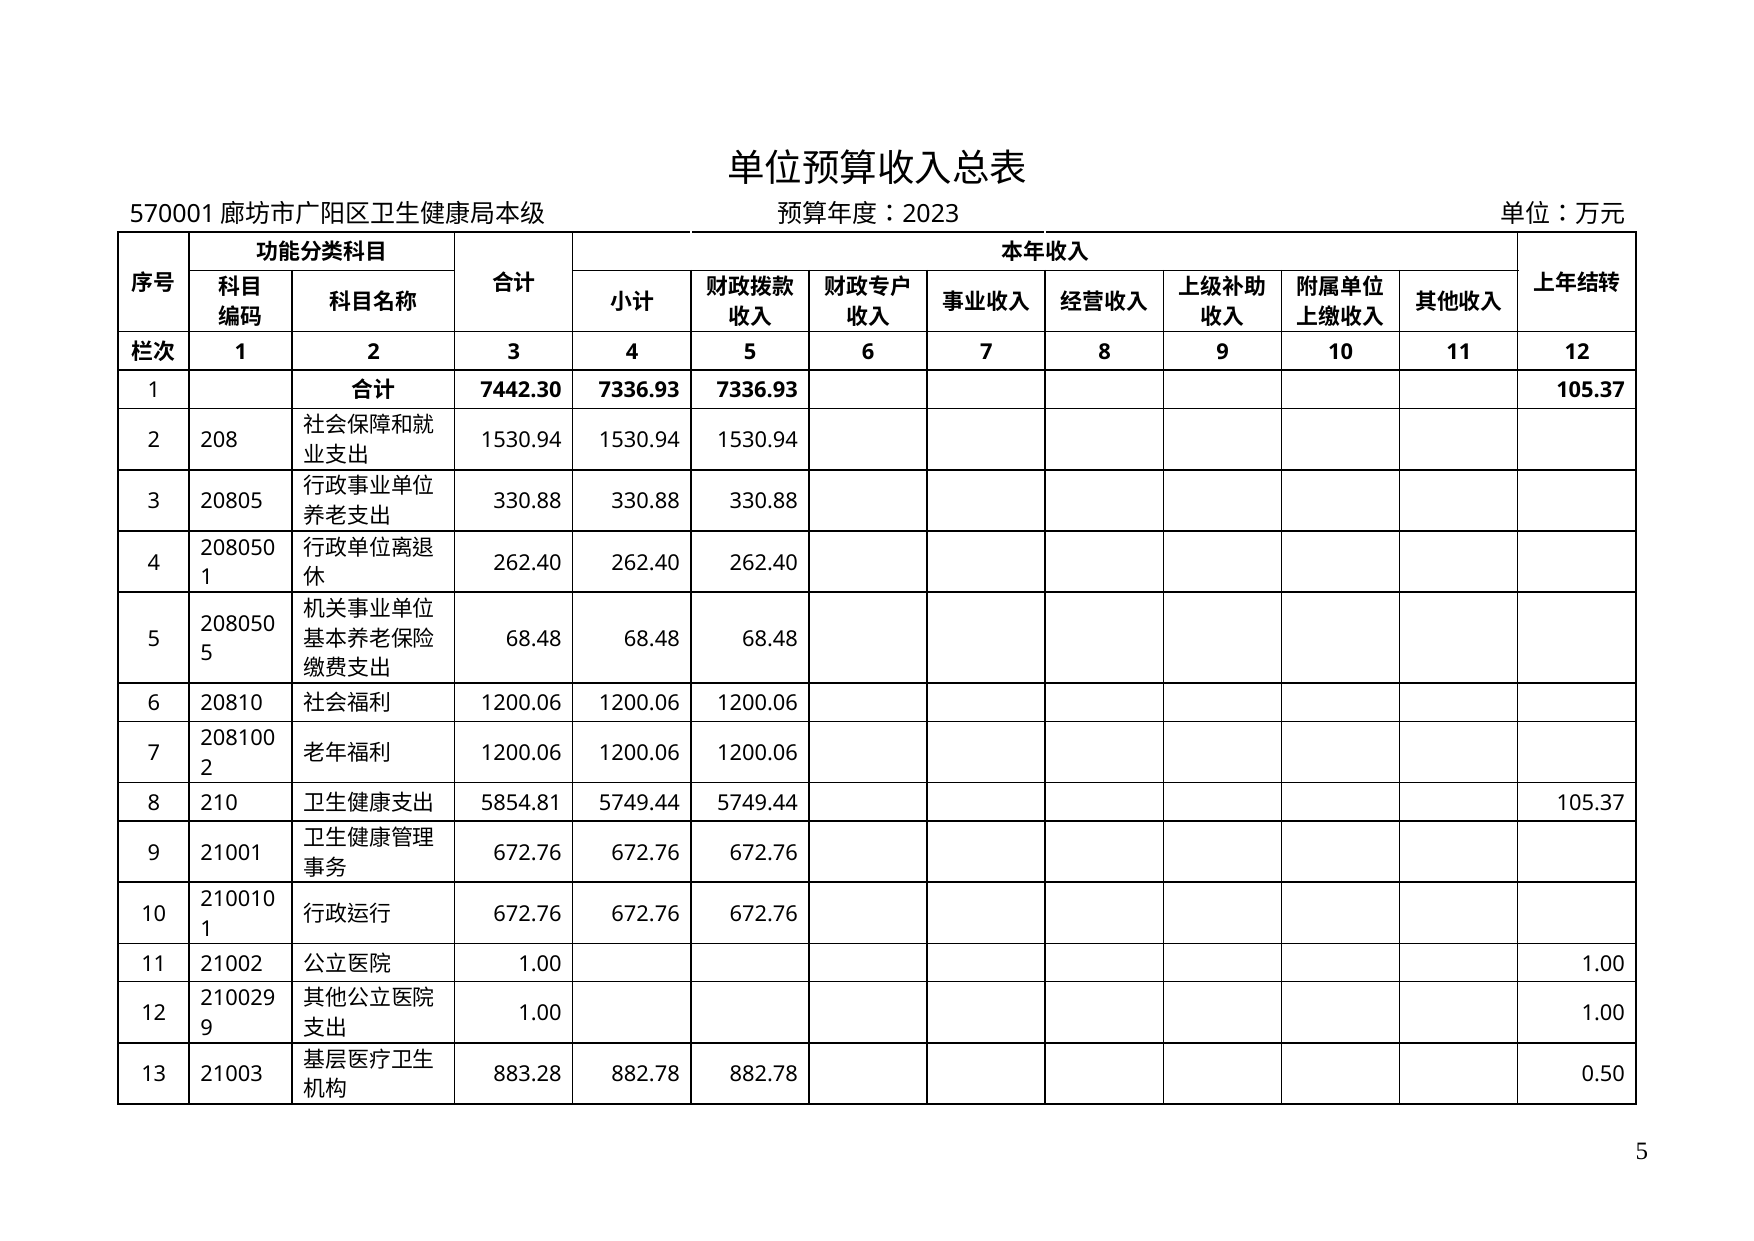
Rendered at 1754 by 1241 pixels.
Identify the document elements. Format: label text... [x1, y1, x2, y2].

table_cell 262.40 [692, 532, 808, 591]
table_cell [1282, 371, 1399, 408]
table_cell [1400, 532, 1517, 591]
table_cell 672.76 [573, 883, 690, 942]
table_cell 883.28 [455, 1044, 572, 1103]
table_cell 卫生健康支出 [293, 783, 454, 820]
table_cell 6 [810, 332, 926, 369]
table_cell 7336.93 [692, 371, 808, 408]
text 单位预算收入总表 [106, 142, 1648, 193]
table_cell 4 [573, 332, 690, 369]
table_cell 11 [1400, 332, 1517, 369]
table_cell 330.88 [573, 471, 690, 530]
table_cell [1164, 822, 1281, 881]
table_cell 9 [1164, 332, 1281, 369]
table_cell [1046, 409, 1163, 469]
table_cell [1282, 532, 1399, 591]
table_cell 3 [455, 332, 572, 369]
table_cell [1164, 593, 1281, 682]
table_cell [1400, 783, 1517, 820]
table_cell 6 [119, 684, 188, 721]
table_cell 672.76 [455, 822, 572, 881]
table_cell [573, 944, 690, 981]
table_cell 小计 [573, 271, 690, 331]
table_cell [1164, 532, 1281, 591]
table_cell [1282, 883, 1399, 942]
table_cell 5 [692, 332, 808, 369]
table_cell 1.00 [455, 944, 572, 981]
table_cell 1200.06 [573, 722, 690, 782]
table_cell 21001 [190, 822, 291, 881]
table_cell [1400, 371, 1517, 408]
table_cell [573, 982, 690, 1042]
table_cell 68.48 [455, 593, 572, 682]
table_cell [1046, 783, 1163, 820]
table_cell 672.76 [573, 822, 690, 881]
table_cell 13 [119, 1044, 188, 1103]
table_cell [1046, 982, 1163, 1042]
table_cell 2080501 [190, 532, 291, 591]
table_cell [1282, 684, 1399, 721]
table_cell [928, 684, 1044, 721]
table_cell [1164, 471, 1281, 530]
table_cell [1282, 783, 1399, 820]
table_cell 其他公立医院支出 [293, 982, 454, 1042]
table_cell 社会保障和就业支出 [293, 409, 454, 469]
table_cell 105.37 [1518, 783, 1635, 820]
table_cell 105.37 [1518, 371, 1635, 408]
table_cell [1164, 409, 1281, 469]
table_cell 2 [293, 332, 454, 369]
table_cell 1200.06 [692, 684, 808, 721]
table_cell 882.78 [692, 1044, 808, 1103]
table_cell 21003 [190, 1044, 291, 1103]
table_cell [1518, 409, 1635, 469]
table_cell 4 [119, 532, 188, 591]
table_cell [810, 722, 926, 782]
table_cell 2081002 [190, 722, 291, 782]
table_cell [1518, 471, 1635, 530]
table_cell 2100101 [190, 883, 291, 942]
table_cell 行政运行 [293, 883, 454, 942]
table_cell [692, 982, 808, 1042]
table_cell 事业收入 [928, 271, 1044, 331]
table_cell [1164, 944, 1281, 981]
table_cell [1164, 982, 1281, 1042]
table_cell 机关事业单位基本养老保险缴费支出 [293, 593, 454, 682]
table_cell [1046, 593, 1163, 682]
table_cell 7 [119, 722, 188, 782]
table_cell [1400, 944, 1517, 981]
table_cell 行政单位离退休 [293, 532, 454, 591]
table_header 单位：万元 [1046, 195, 1635, 231]
table_cell 882.78 [573, 1044, 690, 1103]
table_cell [928, 883, 1044, 942]
table_cell [1046, 944, 1163, 981]
table_cell [1164, 1044, 1281, 1103]
table_cell [1400, 822, 1517, 881]
table_cell [810, 532, 926, 591]
table_cell [1518, 593, 1635, 682]
table_cell 21002 [190, 944, 291, 981]
table_cell 3 [119, 471, 188, 530]
table_cell [1518, 532, 1635, 591]
table_cell 2100299 [190, 982, 291, 1042]
table_cell [1518, 722, 1635, 782]
table_cell [1046, 684, 1163, 721]
table_header 预算年度：2023 [692, 195, 1044, 231]
table_cell 本年收入 [573, 233, 1517, 270]
table_cell 210 [190, 783, 291, 820]
table_cell [928, 783, 1044, 820]
table_cell 科目名称 [293, 271, 454, 331]
table_cell [810, 471, 926, 530]
table_cell [928, 593, 1044, 682]
table_cell [810, 1044, 926, 1103]
table_cell [1046, 822, 1163, 881]
table_cell 2080505 [190, 593, 291, 682]
table_cell [928, 822, 1044, 881]
table_cell [928, 371, 1044, 408]
table_cell 1530.94 [455, 409, 572, 469]
table_cell [810, 684, 926, 721]
table_cell 经营收入 [1046, 271, 1163, 331]
table_cell 1 [190, 332, 291, 369]
table_cell [928, 1044, 1044, 1103]
table_cell 262.40 [573, 532, 690, 591]
table_cell [1282, 1044, 1399, 1103]
table_cell 1200.06 [692, 722, 808, 782]
table_cell [810, 944, 926, 981]
table_cell [928, 944, 1044, 981]
table_cell [1282, 982, 1399, 1042]
table_cell [1518, 822, 1635, 881]
table_cell [810, 593, 926, 682]
table_cell 序号 [119, 233, 188, 331]
table_cell [928, 471, 1044, 530]
table_cell [1400, 684, 1517, 721]
table_cell [1164, 783, 1281, 820]
table_cell [928, 982, 1044, 1042]
table_cell 262.40 [455, 532, 572, 591]
table_cell [1046, 722, 1163, 782]
table_cell 附属单位上缴收入 [1282, 271, 1399, 331]
table_cell 68.48 [573, 593, 690, 682]
table_cell 财政拨款 收入 [692, 271, 808, 331]
table_cell 11 [119, 944, 188, 981]
table_cell 0.50 [1518, 1044, 1635, 1103]
table_cell [1400, 883, 1517, 942]
table_cell [1164, 883, 1281, 942]
table_cell [1282, 409, 1399, 469]
table_cell 其他收入 [1400, 271, 1517, 331]
table_cell [190, 371, 291, 408]
table_cell [1282, 944, 1399, 981]
table_cell 20810 [190, 684, 291, 721]
table_cell [1400, 1044, 1517, 1103]
table_cell 208 [190, 409, 291, 469]
table_cell 上年结转 [1518, 233, 1635, 331]
table_cell 1200.06 [455, 722, 572, 782]
table_cell 上级补助收入 [1164, 271, 1281, 331]
table_cell [810, 783, 926, 820]
table_cell [1282, 593, 1399, 682]
table_cell 1200.06 [455, 684, 572, 721]
table_cell 10 [1282, 332, 1399, 369]
table_header 570001廊坊市广阳区卫生健康局本级 [119, 195, 690, 231]
table_cell 合计 [455, 233, 572, 331]
table_cell 1.00 [455, 982, 572, 1042]
table_cell [810, 409, 926, 469]
table_cell 672.76 [692, 883, 808, 942]
table_cell 8 [119, 783, 188, 820]
table_cell 1530.94 [573, 409, 690, 469]
table_cell [810, 822, 926, 881]
table_cell [692, 944, 808, 981]
table_cell 5 [119, 593, 188, 682]
table_cell [1518, 883, 1635, 942]
table_cell 1.00 [1518, 982, 1635, 1042]
table_cell 栏次 [119, 332, 188, 369]
table_cell [1400, 722, 1517, 782]
table_cell 科目 编码 [190, 271, 291, 331]
table_cell 1.00 [1518, 944, 1635, 981]
table_cell 社会福利 [293, 684, 454, 721]
table_cell [810, 371, 926, 408]
table_cell 5749.44 [573, 783, 690, 820]
table_cell [1282, 471, 1399, 530]
table_cell 老年福利 [293, 722, 454, 782]
table_cell [810, 982, 926, 1042]
table_cell [810, 883, 926, 942]
table_cell 5749.44 [692, 783, 808, 820]
table_cell 行政事业单位养老支出 [293, 471, 454, 530]
table_cell [928, 722, 1044, 782]
table_cell [1164, 722, 1281, 782]
table_cell 功能分类科目 [190, 233, 454, 270]
table_cell 财政专户 收入 [810, 271, 926, 331]
table_cell [1400, 982, 1517, 1042]
table_cell [1046, 883, 1163, 942]
table_cell [1518, 684, 1635, 721]
table_cell [1282, 822, 1399, 881]
table_cell 330.88 [692, 471, 808, 530]
table_cell 672.76 [455, 883, 572, 942]
table_cell [928, 532, 1044, 591]
table_cell [928, 409, 1044, 469]
table_cell [1046, 471, 1163, 530]
table_cell 330.88 [455, 471, 572, 530]
table_cell [1046, 532, 1163, 591]
table_cell 公立医院 [293, 944, 454, 981]
table_cell [1400, 593, 1517, 682]
table_cell [1046, 1044, 1163, 1103]
table_cell 2 [119, 409, 188, 469]
table_cell 合计 [293, 371, 454, 408]
table_cell 5854.81 [455, 783, 572, 820]
table_cell 8 [1046, 332, 1163, 369]
table_cell 7442.30 [455, 371, 572, 408]
table_cell 68.48 [692, 593, 808, 682]
table_cell 7336.93 [573, 371, 690, 408]
table_cell 1 [119, 371, 188, 408]
table_cell 7 [928, 332, 1044, 369]
table_cell 12 [1518, 332, 1635, 369]
table_cell 12 [119, 982, 188, 1042]
table_cell [1046, 371, 1163, 408]
table_cell [1282, 722, 1399, 782]
table_cell 1200.06 [573, 684, 690, 721]
table_cell 20805 [190, 471, 291, 530]
table_cell [1400, 471, 1517, 530]
table_cell 672.76 [692, 822, 808, 881]
table_cell 1530.94 [692, 409, 808, 469]
table_cell 9 [119, 822, 188, 881]
table_cell [1164, 371, 1281, 408]
table_cell 基层医疗卫生机构 [293, 1044, 454, 1103]
table_cell 10 [119, 883, 188, 942]
table_cell [1400, 409, 1517, 469]
table_cell [1164, 684, 1281, 721]
table_cell 卫生健康管理事务 [293, 822, 454, 881]
